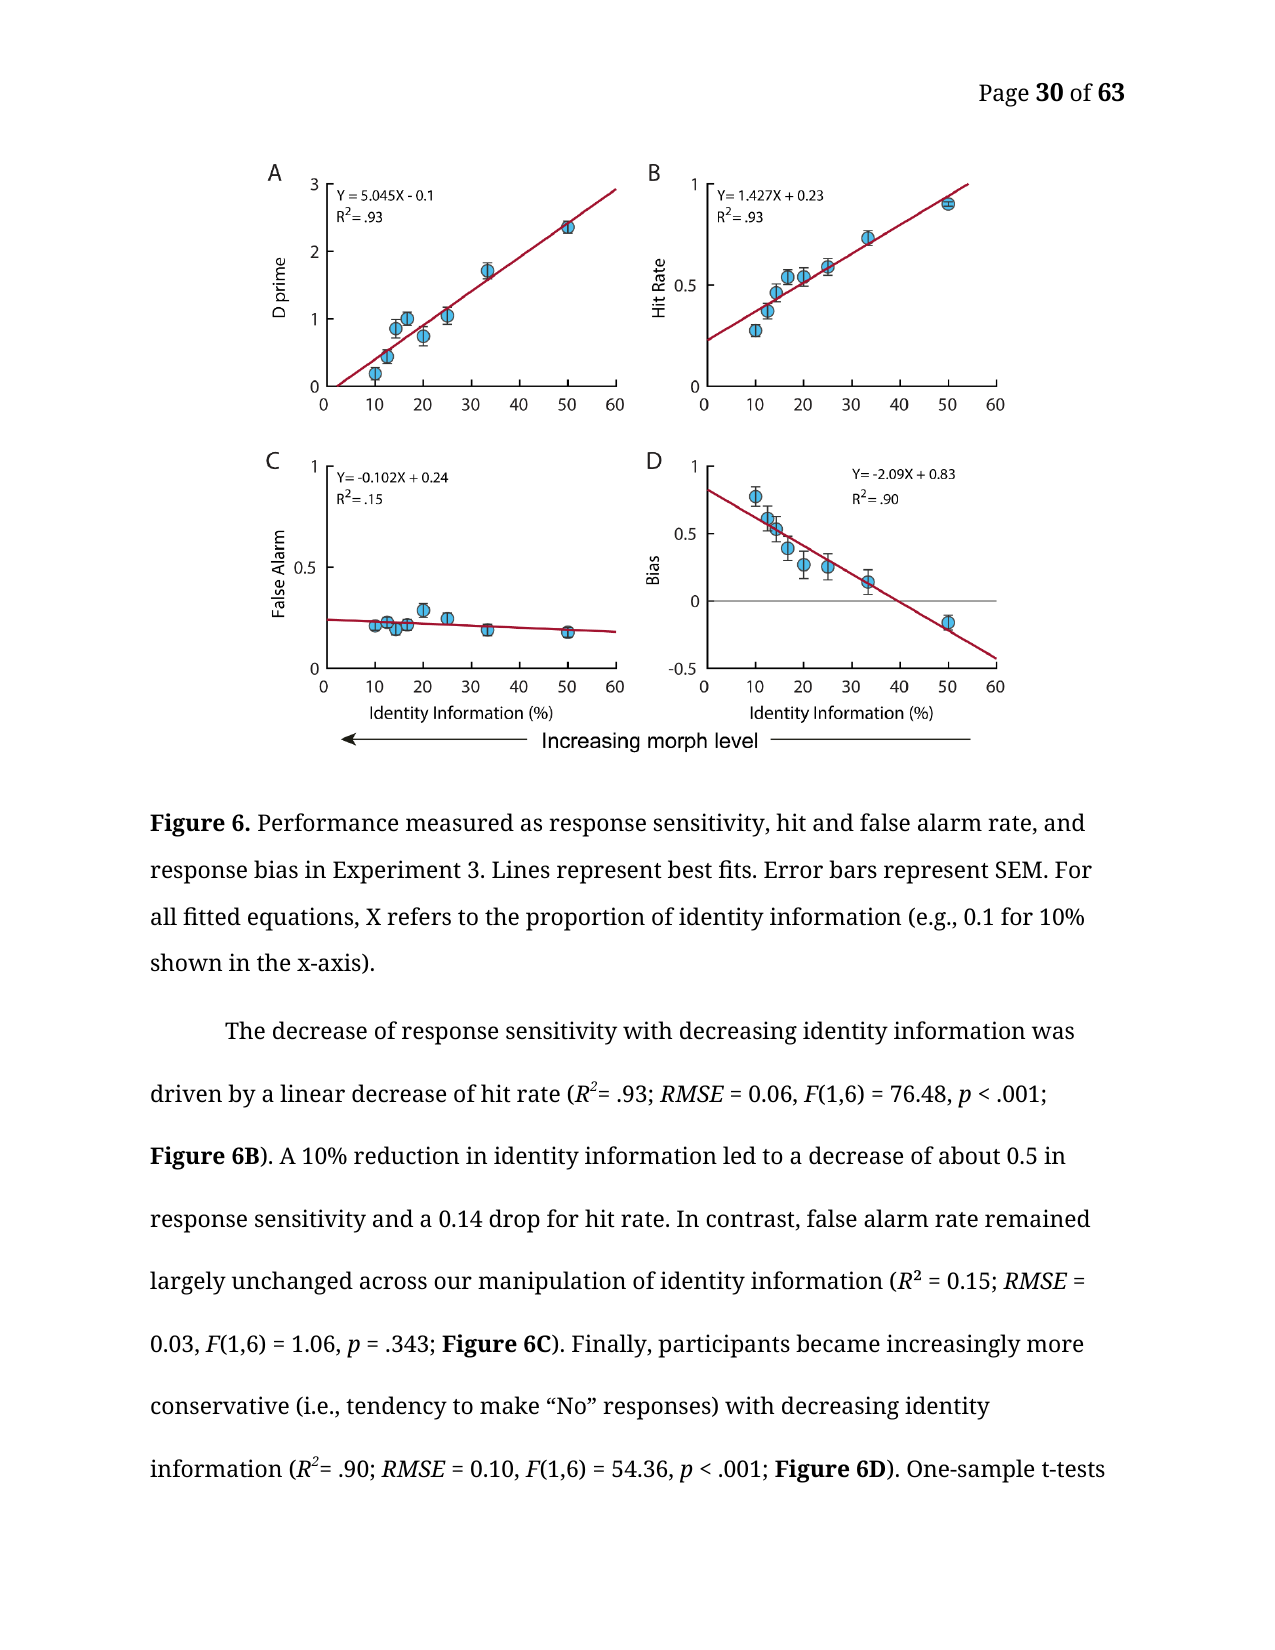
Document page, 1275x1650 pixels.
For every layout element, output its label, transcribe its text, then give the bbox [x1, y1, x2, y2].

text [150, 1015, 1125, 1484]
text Figure 6. Performance measured as response sensitivity, hit and false alarm rate, and response bias in Experiment 3. Lines represent best fits. Error bars represent SEM. For all fitted equations, X refers to the proportion of identity information (e.g., 0.1 for 10% shown in the x-axis). [150, 807, 1125, 979]
picture [249, 150, 1026, 758]
